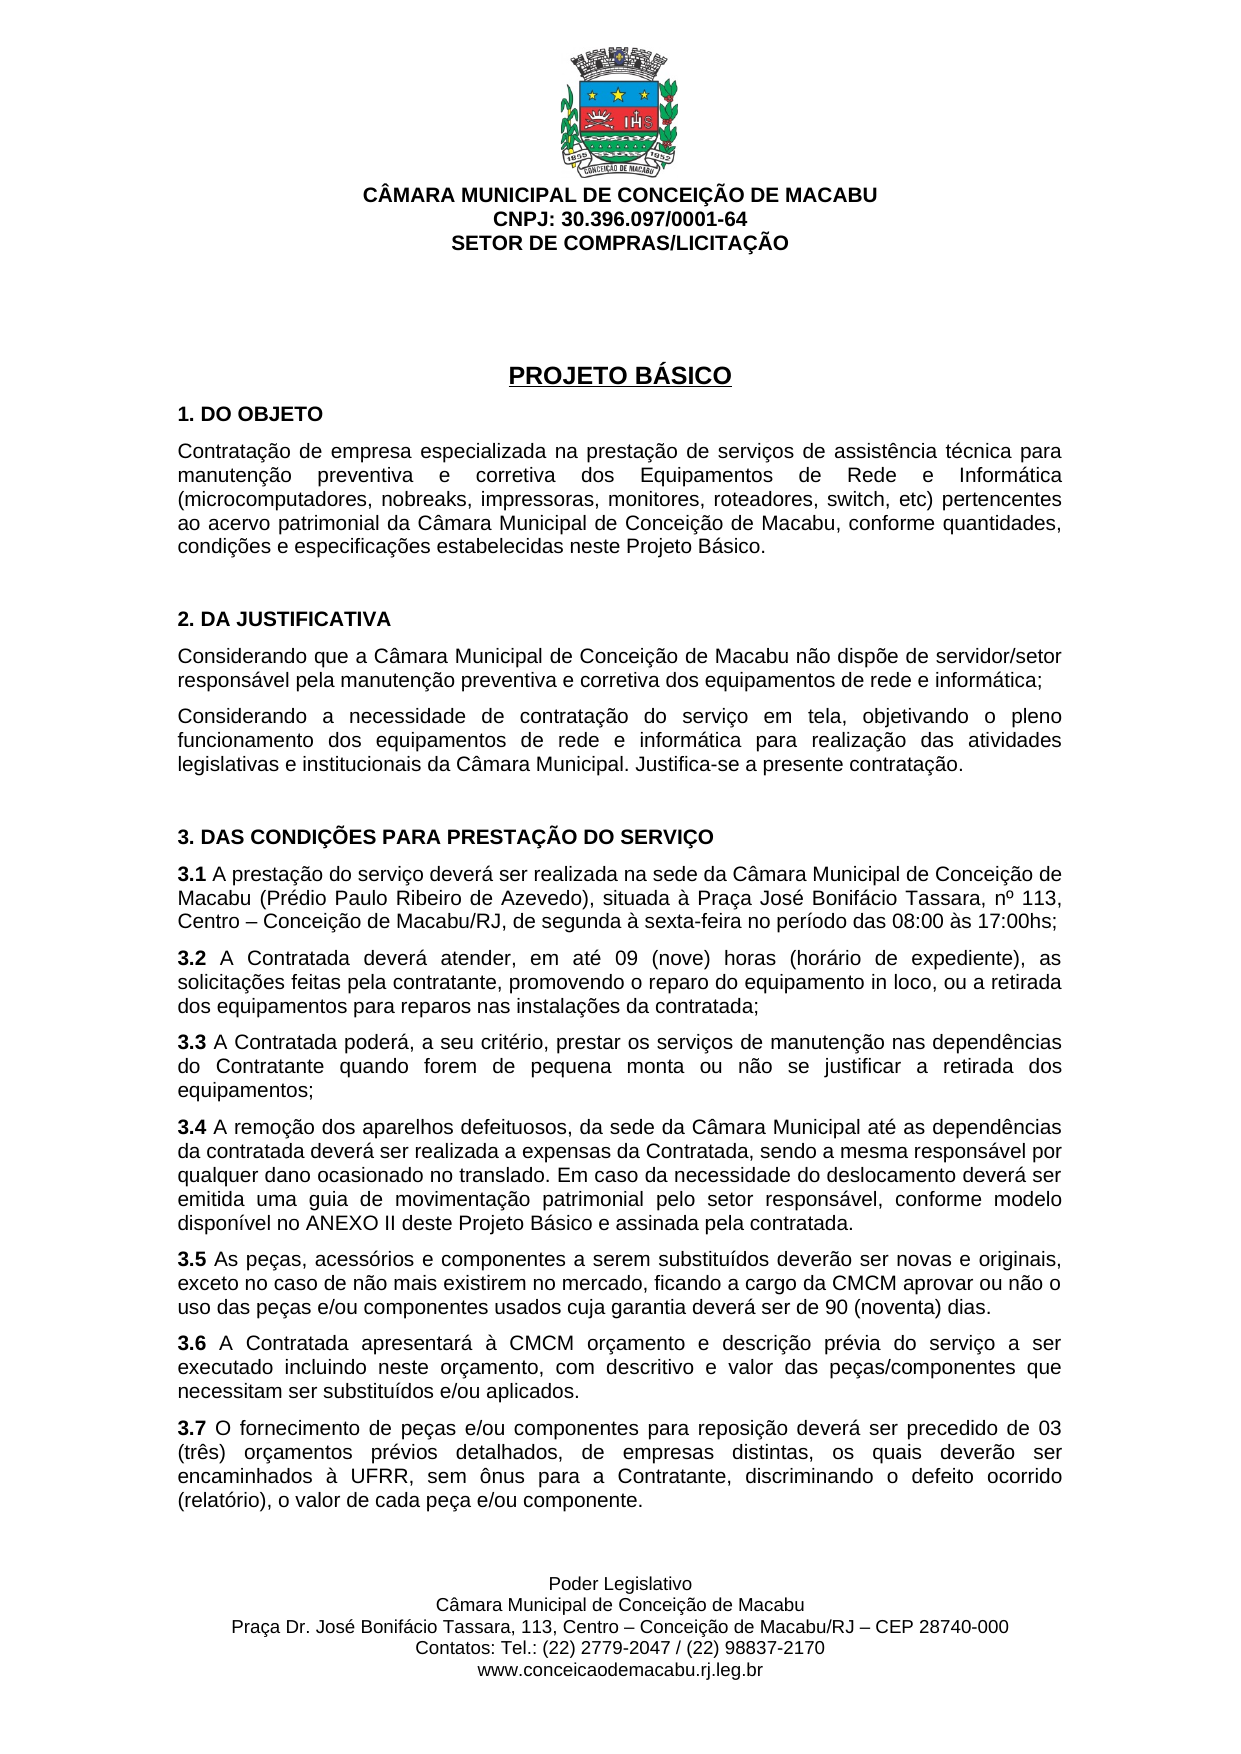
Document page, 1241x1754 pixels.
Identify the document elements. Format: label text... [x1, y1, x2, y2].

text 3.1 A prestação do serviço deverá ser realizada na sede da Câmara Municipal de Conceição de Macabu (Prédio Paulo Ribeiro de Azevedo), situada à Praça José Bonifácio Tassara, nº 113, Centro – Conceição de Macabu/RJ, de segunda à sexta-feira no período das 08:00 às 17:00hs; [177, 861, 1063, 933]
text 3.3 A Contratada poderá, a seu critério, prestar os serviços de manutenção nas dependências do Contratante quando forem de pequena monta ou não se justificar a retirada dos equipamentos; [177, 1030, 1063, 1102]
text 1. DO OBJETO [177, 402, 1063, 426]
text 3. DAS CONDIÇÕES PARA PRESTAÇÃO DO SERVIÇO [177, 825, 1063, 849]
text 3.5 As peças, acessórios e componentes a serem substituídos deverão ser novas e originais, exceto no caso de não mais existirem no mercado, ficando a cargo da CMCM aprovar ou não o uso das peças e/ou componentes usados cuja garantia deverá ser de 90 (noventa) dias. [177, 1247, 1063, 1319]
text 2. DA JUSTIFICATIVA [177, 607, 1063, 631]
text 3.2 A Contratada deverá atender, em até 09 (nove) horas (horário de expediente), as solicitações feitas pela contratante, promovendo o reparo do equipamento in loco, ou a retirada dos equipamentos para reparos nas instalações da contratada; [177, 946, 1063, 1018]
text 3.7 O fornecimento de peças e/ou componentes para reposição deverá ser precedido de 03 (três) orçamentos prévios detalhados, de empresas distintas, os quais deverão ser encaminhados à UFRR, sem ônus para a Contratante, discriminando o defeito ocorrido (relatório), o valor de cada peça e/ou componente. [177, 1416, 1063, 1511]
text PROJETO BÁSICO [177, 361, 1063, 389]
text Considerando que a Câmara Municipal de Conceição de Macabu não dispõe de servidor/setor responsável pela manutenção preventiva e corretiva dos equipamentos de rede e informática; [177, 644, 1063, 692]
text Contratação de empresa especializada na prestação de serviços de assistência técnica para manutenção preventiva e corretiva dos Equipamentos de Rede e Informática (microcomputadores, nobreaks, impressoras, monitores, roteadores, switch, etc) pertencentes ao acervo patrimonial da Câmara Municipal de Conceição de Macabu, conforme quantidades, condições e especificações estabelecidas neste Projeto Básico. [177, 438, 1063, 558]
text 3.6 A Contratada apresentará à CMCM orçamento e descrição prévia do serviço a ser executado incluindo neste orçamento, com descritivo e valor das peças/componentes que necessitam ser substituídos e/ou aplicados. [177, 1331, 1063, 1403]
text Considerando a necessidade de contratação do serviço em tela, objetivando o pleno funcionamento dos equipamentos de rede e informática para realização das atividades legislativas e institucionais da Câmara Municipal. Justifica-se a presente contratação. [177, 704, 1063, 776]
text 3.4 A remoção dos aparelhos defeituosos, da sede da Câmara Municipal até as dependências da contratada deverá ser realizada a expensas da Contratada, sendo a mesma responsável por qualquer dano ocasionado no translado. Em caso da necessidade do deslocamento deverá ser emitida uma guia de movimentação patrimonial pelo setor responsável, conforme modelo disponível no ANEXO II deste Projeto Básico e assinada pela contratada. [177, 1114, 1063, 1234]
picture [560, 47, 678, 178]
